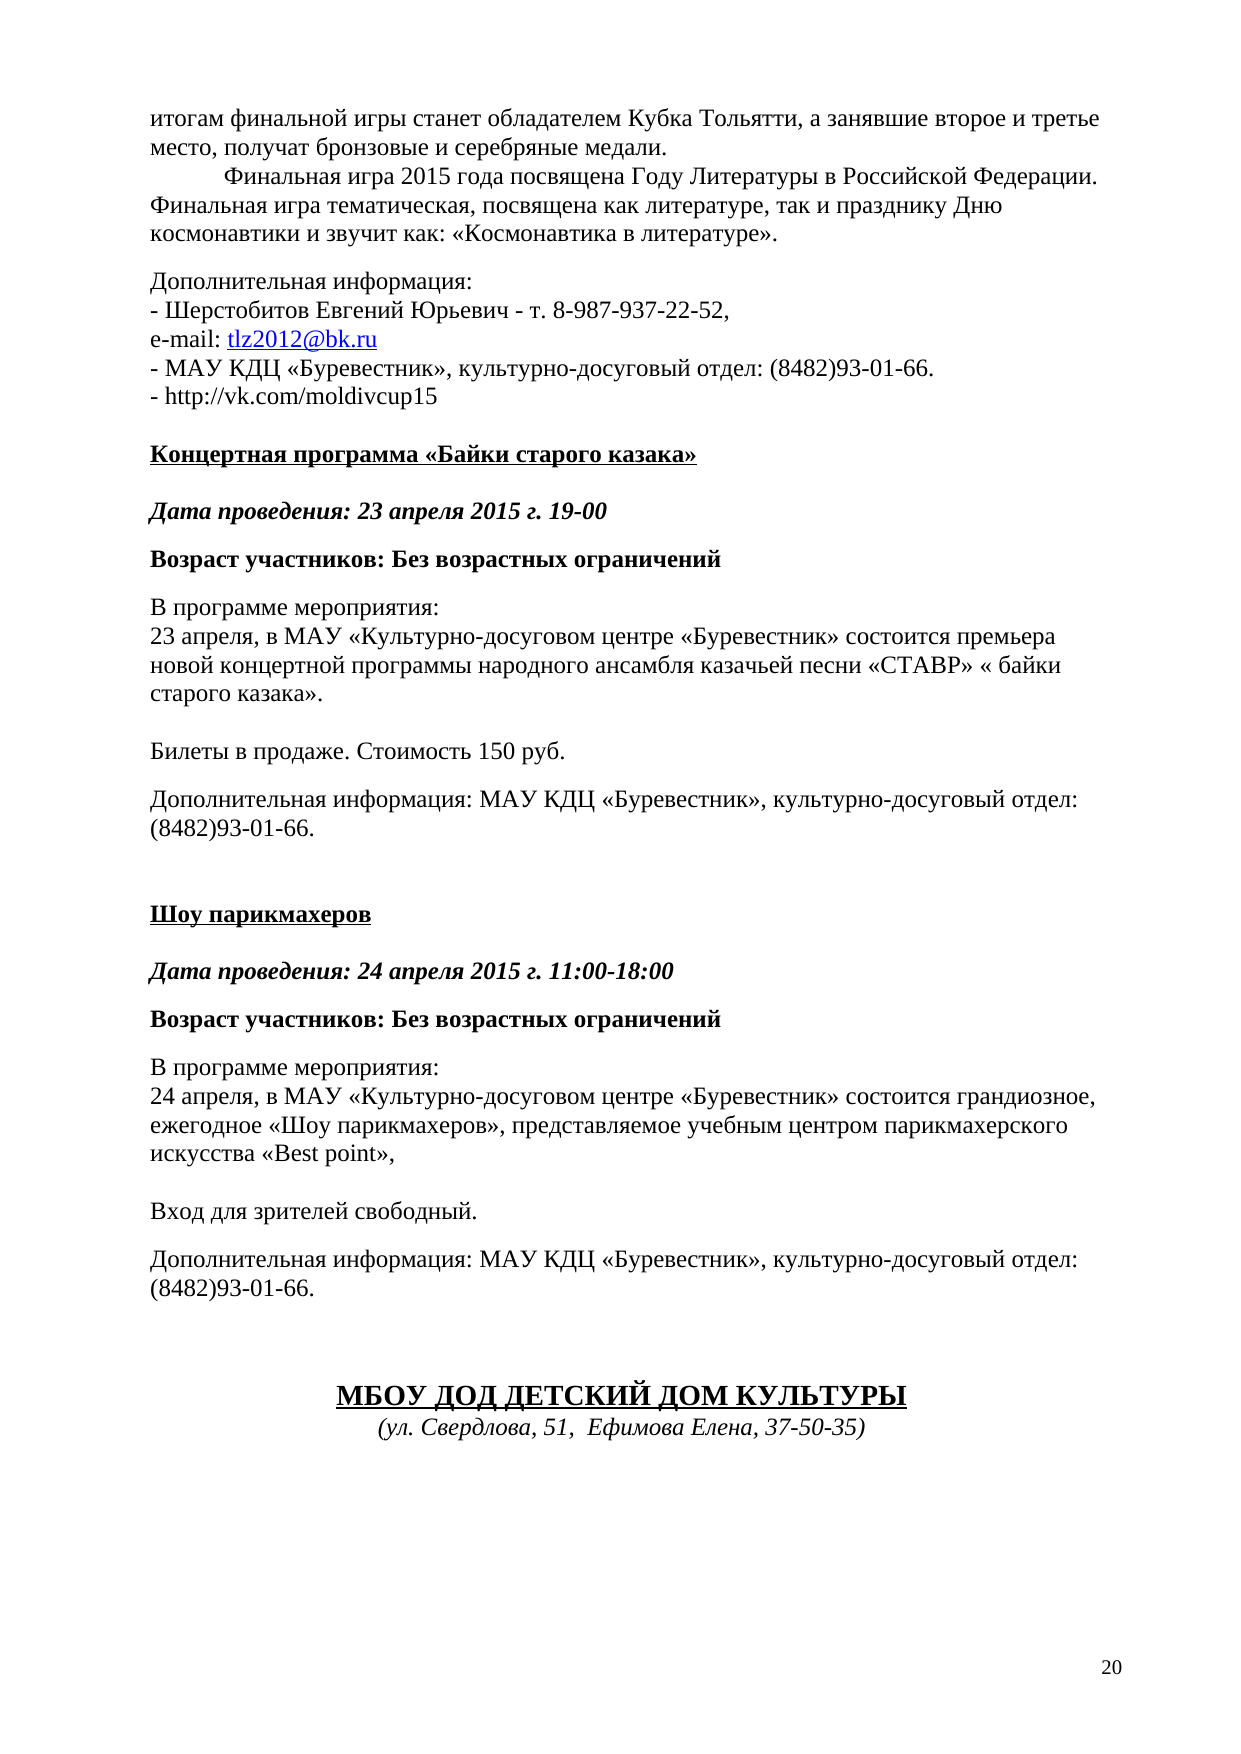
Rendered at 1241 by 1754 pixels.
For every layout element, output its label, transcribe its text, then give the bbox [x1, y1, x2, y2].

text - http://vk.com/moldivcup15 [150, 381, 1122, 410]
text Шоу парикмахеров [150, 899, 1122, 928]
text e-mail: tlz2012@bk.ru [150, 324, 1122, 353]
text В программе мероприятия: [150, 592, 1122, 621]
text Возраст участников: Без возрастных ограничений [150, 1004, 1122, 1033]
text (ул. Свердлова, 51, Ефимова Елена, 37-50-35) [150, 1412, 1093, 1440]
text Дополнительная информация: [150, 266, 1122, 295]
text Билеты в продаже. Стоимость 150 руб. [150, 736, 1122, 765]
text Дополнительная информация: МАУ КДЦ «Буревестник», культурно-досуговый отдел: (8482)93-01-66. [150, 1244, 1122, 1301]
text 23 апреля, в МАУ «Культурно-досуговом центре «Буревестник» состоится премьера новой концертной программы народного ансамбля казачьей песни «СТАВР» « байки старого казака». [150, 621, 1122, 707]
text - МАУ КДЦ «Буревестник», культурно-досуговый отдел: (8482)93-01-66. [150, 353, 1122, 381]
text Концертная программа «Байки старого казака» [150, 439, 1122, 468]
text Дата проведения: 23 апреля 2015 г. 19-00 [150, 496, 1122, 525]
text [150, 103, 1122, 161]
text Финальная игра 2015 года посвящена Году Литературы в Российской Федерации. Финальная игра тематическая, посвящена как литературе, так и празднику Дню космонавтики и звучит как: «Космонавтика в литературе». [150, 161, 1122, 247]
text Возраст участников: Без возрастных ограничений [150, 544, 1122, 573]
text Вход для зрителей свободный. [150, 1196, 1122, 1225]
text Дополнительная информация: МАУ КДЦ «Буревестник», культурно-досуговый отдел: (8482)93-01-66. [150, 784, 1122, 841]
text Дата проведения: 24 апреля 2015 г. 11:00-18:00 [150, 956, 1122, 985]
text МБОУ ДОД ДЕТСКИЙ ДОМ КУЛЬТУРЫ [150, 1378, 1093, 1412]
text 24 апреля, в МАУ «Культурно-досуговом центре «Буревестник» состоится грандиозное, ежегодное «Шоу парикмахеров», представляемое учебным центром парикмахерского искусства «Best point», [150, 1081, 1122, 1167]
text - Шерстобитов Евгений Юрьевич - т. 8-987-937-22-52, [150, 295, 1122, 324]
text В программе мероприятия: [150, 1052, 1122, 1081]
